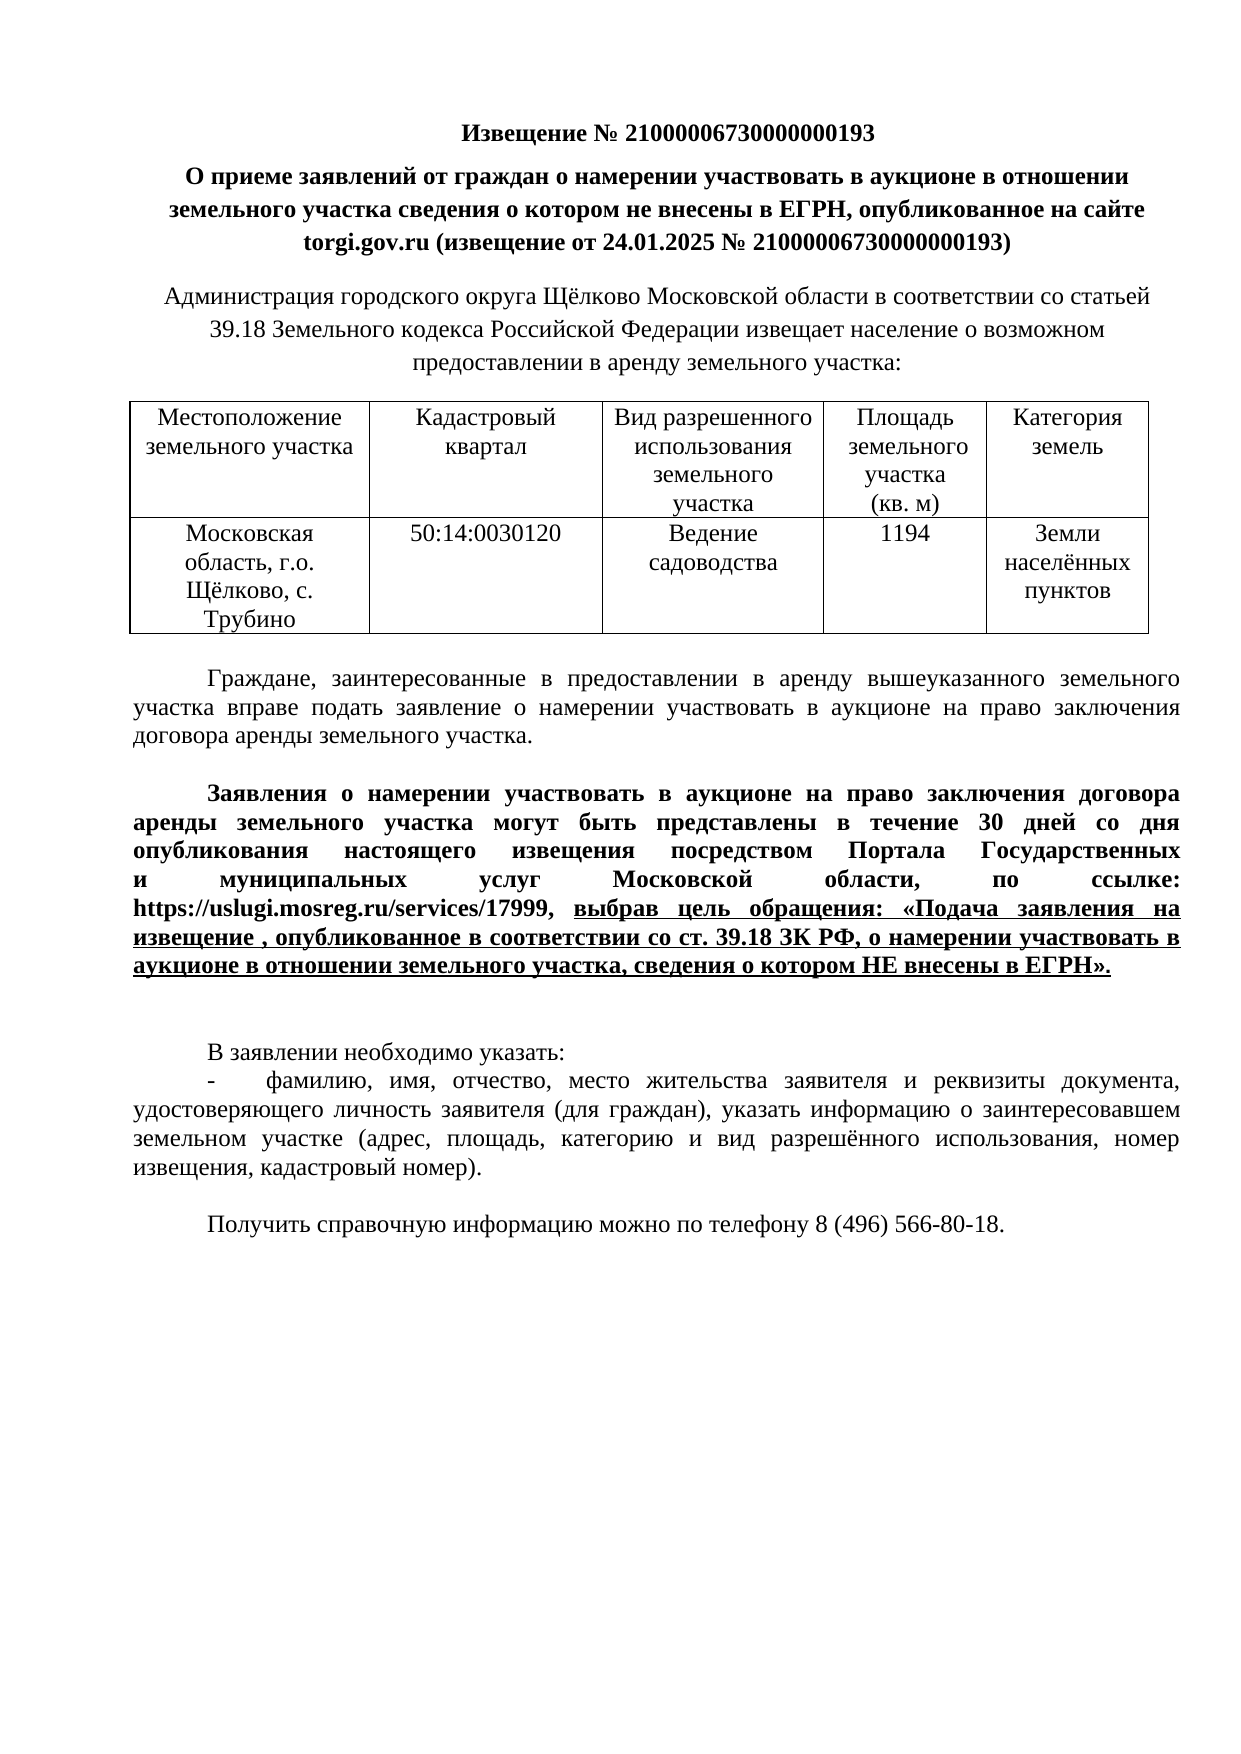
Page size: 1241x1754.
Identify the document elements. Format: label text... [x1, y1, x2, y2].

table_header Кадастровый квартал [370, 402, 602, 517]
table_header Площадь земельного участка (кв. м) [824, 402, 986, 517]
table_cell Ведение садоводства [603, 518, 823, 633]
table_header Местоположение земельного участка [131, 402, 369, 517]
table_cell Московская область, г.о. Щёлково, с. Трубино [131, 518, 369, 633]
text Заявления о намерении участвовать в аукционе на право заключения договора аренды земельного участка могут быть представлены в течение 30 дней со дня опубликования настоящего извещения посредством Портала Государственных и муниципальных услуг Московской области, по ссылке: https://uslugi.mosreg.ru/services/17999, выбрав цель обращения: «Подача заявления на извещение , опубликованное в соответствии со ст. 39.18 ЗК РФ, о намерении участвовать в аукционе в отношении земельного участка, сведения о котором НЕ внесены в ЕГРН». [133, 778, 1181, 947]
table_cell 1194 [824, 518, 986, 633]
text Заявления о намерении участвовать в аукционе на право заключения договора аренды земельного участка могут быть представлены в течение 30 дней со дня опубликования настоящего извещения посредством Портала Государственных и муниципальных услуг Московской области, по ссылке: https://uslugi.mosreg.ru/services/17999, выбрав цель обращения: «Подача заявления на извещение , опубликованное в соответствии со ст. 39.18 ЗК РФ, о намерении участвовать в аукционе в отношении земельного участка, сведения о котором НЕ внесены в ЕГРН». [133, 948, 1181, 979]
text - фамилию, имя, отчество, место жительства заявителя и реквизиты документа, удостоверяющего личность заявителя (для граждан), указать информацию о заинтересовавшем земельном участке (адрес, площадь, категорию и вид разрешённого использования, номер извещения, кадастровый номер). [133, 1065, 1181, 1180]
text Граждане, заинтересованные в предоставлении в аренду вышеуказанного земельного участка вправе подать заявление о намерении участвовать в аукционе на право заключения договора аренды земельного участка. [133, 663, 1181, 749]
text Получить справочную информацию можно по телефону 8 (496) 566-80-18. [133, 1209, 1181, 1238]
text О приеме заявлений от граждан о намерении участвовать в аукционе в отношении земельного участка сведения о котором не внесены в ЕГРН, опубликованное на сайте torgi.gov.ru (извещение от 24.01.2025 № 21000006730000000193) [133, 161, 1181, 256]
text В заявлении необходимо указать: [133, 1037, 1181, 1065]
table_cell Земли населённых пунктов [987, 518, 1148, 633]
text Администрация городского округа Щёлково Московской области в соответствии со статьей 39.18 Земельного кодекса Российской Федерации извещает население о возможном предоставлении в аренду земельного участка: [133, 281, 1181, 376]
table_header Вид разрешенного использования земельного участка [603, 402, 823, 517]
table_header Категория земель [987, 402, 1148, 517]
table_cell 50:14:0030120 [370, 518, 602, 633]
subtitle Извещение № 21000006730000000193 [192, 118, 1144, 147]
